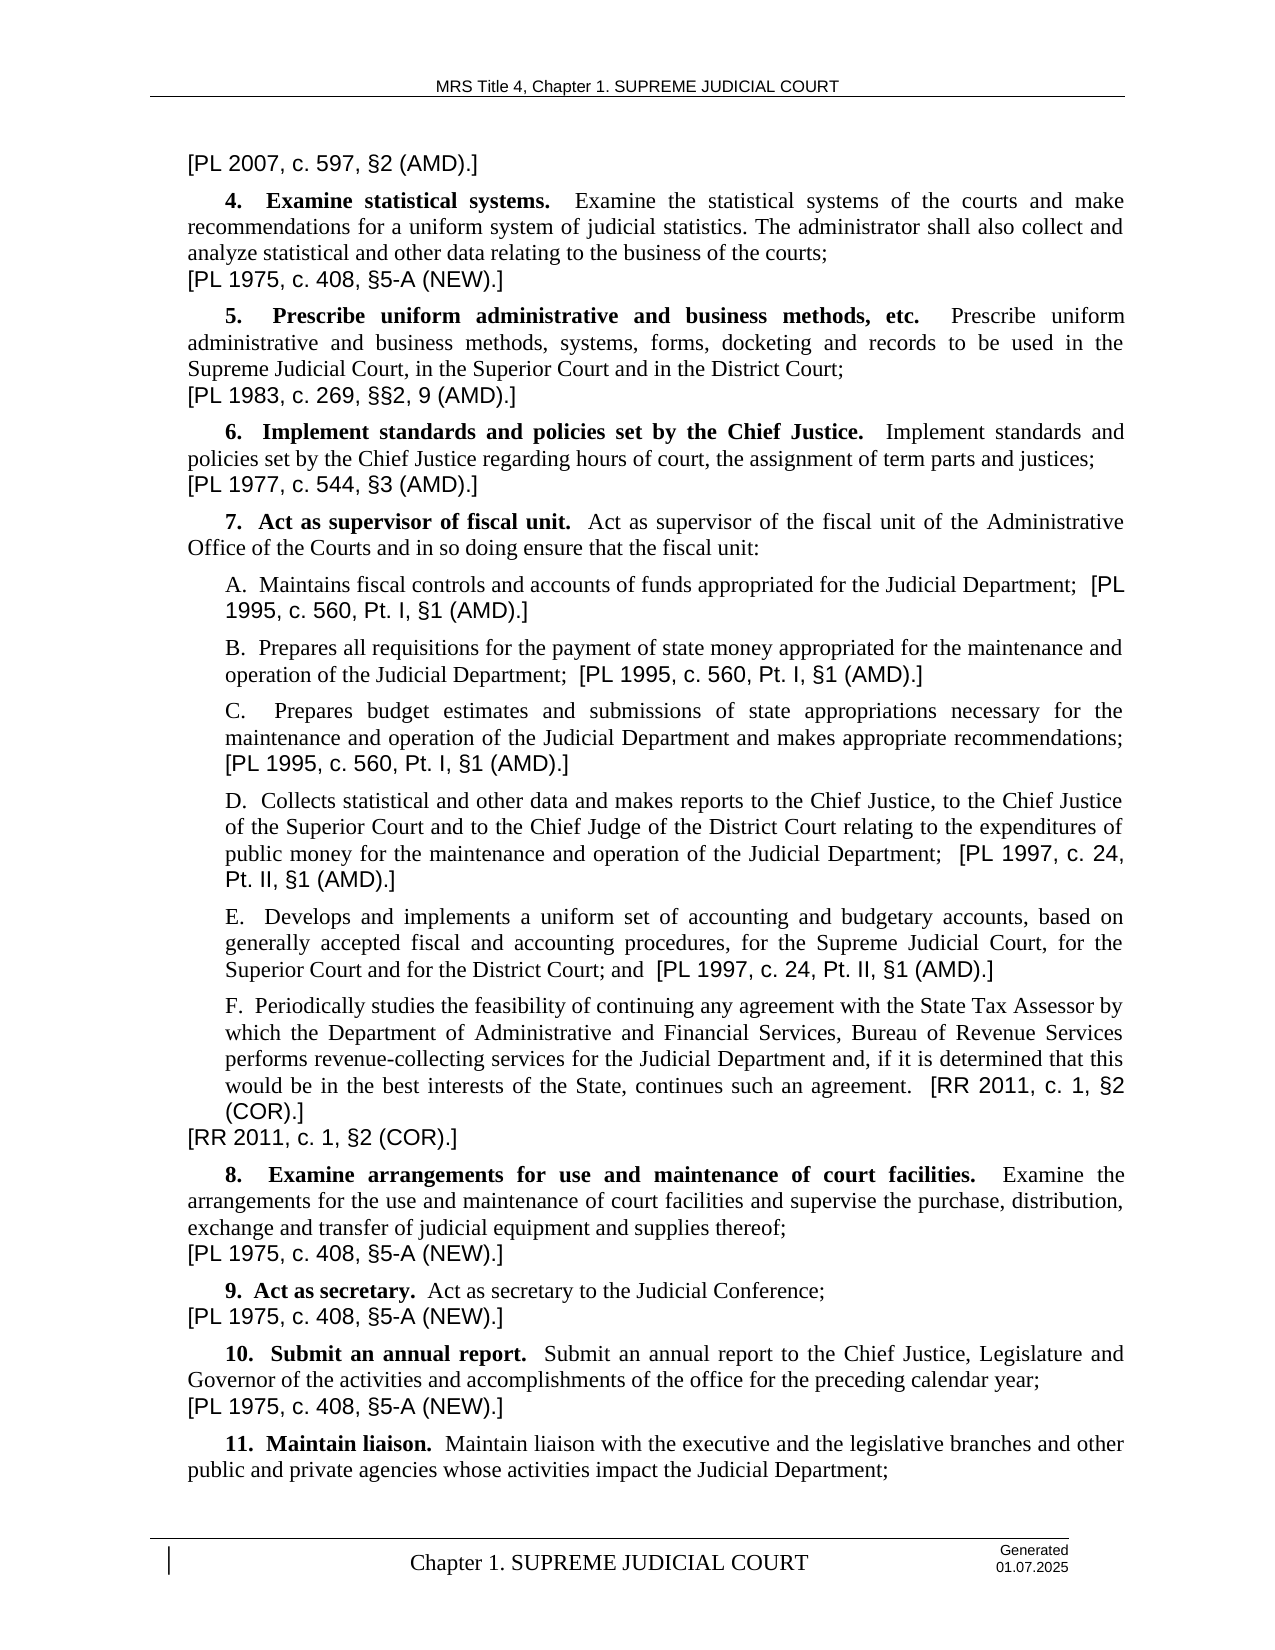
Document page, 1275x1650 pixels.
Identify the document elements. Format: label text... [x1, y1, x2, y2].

text [PL 2007, c. 597, §2 (AMD).] [187, 150, 1125, 176]
text [PL 1977, c. 544, §3 (AMD).] [187, 471, 1125, 497]
text D. Collects statistical and other data and makes reports to the Chief Justice, to the Chief Justice of the Superior Court and to the Chief Judge of the District Court relating to the expenditures of public money for the maintenance and operation of the Judicial Department; [PL 1997, c. 24, Pt. II, §1 (AMD).] [225, 787, 1125, 892]
text [PL 1975, c. 408, §5-A (NEW).] [187, 1393, 1125, 1419]
text [PL 1975, c. 408, §5-A (NEW).] [187, 1240, 1125, 1267]
text 5. Prescribe uniform administrative and business methods, etc. Prescribe uniform administrative and business methods, systems, forms, docketing and records to be used in the Supreme Judicial Court, in the Superior Court and in the District Court; [187, 303, 1125, 382]
text 4. Examine statistical systems. Examine the statistical systems of the courts and make recommendations for a uniform system of judicial statistics. The administrator shall also collect and analyze statistical and other data relating to the business of the courts; [187, 187, 1125, 266]
text 9. Act as secretary. Act as secretary to the Judicial Conference; [187, 1277, 1125, 1303]
text [PL 1975, c. 408, §5-A (NEW).] [187, 1303, 1125, 1330]
text [PL 1983, c. 269, §§2, 9 (AMD).] [187, 382, 1125, 408]
text F. Periodically studies the feasibility of continuing any agreement with the State Tax Assessor by which the Department of Administrative and Financial Services, Bureau of Revenue Services performs revenue-collecting services for the Judicial Department and, if it is determined that this would be in the best interests of the State, continues such an agreement. [RR 2011, c. 1, §2 (COR).] [225, 992, 1125, 1124]
text 7. Act as supervisor of fiscal unit. Act as supervisor of the fiscal unit of the Administrative Office of the Courts and in so doing ensure that the fiscal unit: [187, 508, 1125, 561]
text [PL 1975, c. 408, §5-A (NEW).] [187, 266, 1125, 292]
text A. Maintains fiscal controls and accounts of funds appropriated for the Judicial Department; [PL 1995, c. 560, Pt. I, §1 (AMD).] [225, 571, 1125, 624]
text [RR 2011, c. 1, §2 (COR).] [187, 1124, 1125, 1151]
text 8. Examine arrangements for use and maintenance of court facilities. Examine the arrangements for the use and maintenance of court facilities and supervise the purchase, distribution, exchange and transfer of judicial equipment and supplies thereof; [187, 1161, 1125, 1240]
text B. Prepares all requisitions for the payment of state money appropriated for the maintenance and operation of the Judicial Department; [PL 1995, c. 560, Pt. I, §1 (AMD).] [225, 634, 1125, 687]
text 6. Implement standards and policies set by the Chief Justice. Implement standards and policies set by the Chief Justice regarding hours of court, the assignment of term parts and justices; [187, 418, 1125, 471]
text C. Prepares budget estimates and submissions of state appropriations necessary for the maintenance and operation of the Judicial Department and makes appropriate recommendations; [PL 1995, c. 560, Pt. I, §1 (AMD).] [225, 697, 1125, 777]
text 11. Maintain liaison. Maintain liaison with the executive and the legislative branches and other public and private agencies whose activities impact the Judicial Department; [187, 1429, 1125, 1482]
text E. Develops and implements a uniform set of accounting and budgetary accounts, based on generally accepted fiscal and accounting procedures, for the Supreme Judicial Court, for the Superior Court and for the District Court; and [PL 1997, c. 24, Pt. II, §1 (AMD).] [225, 903, 1125, 982]
text 10. Submit an annual report. Submit an annual report to the Chief Justice, Legislature and Governor of the activities and accomplishments of the office for the preceding calendar year; [187, 1340, 1125, 1393]
